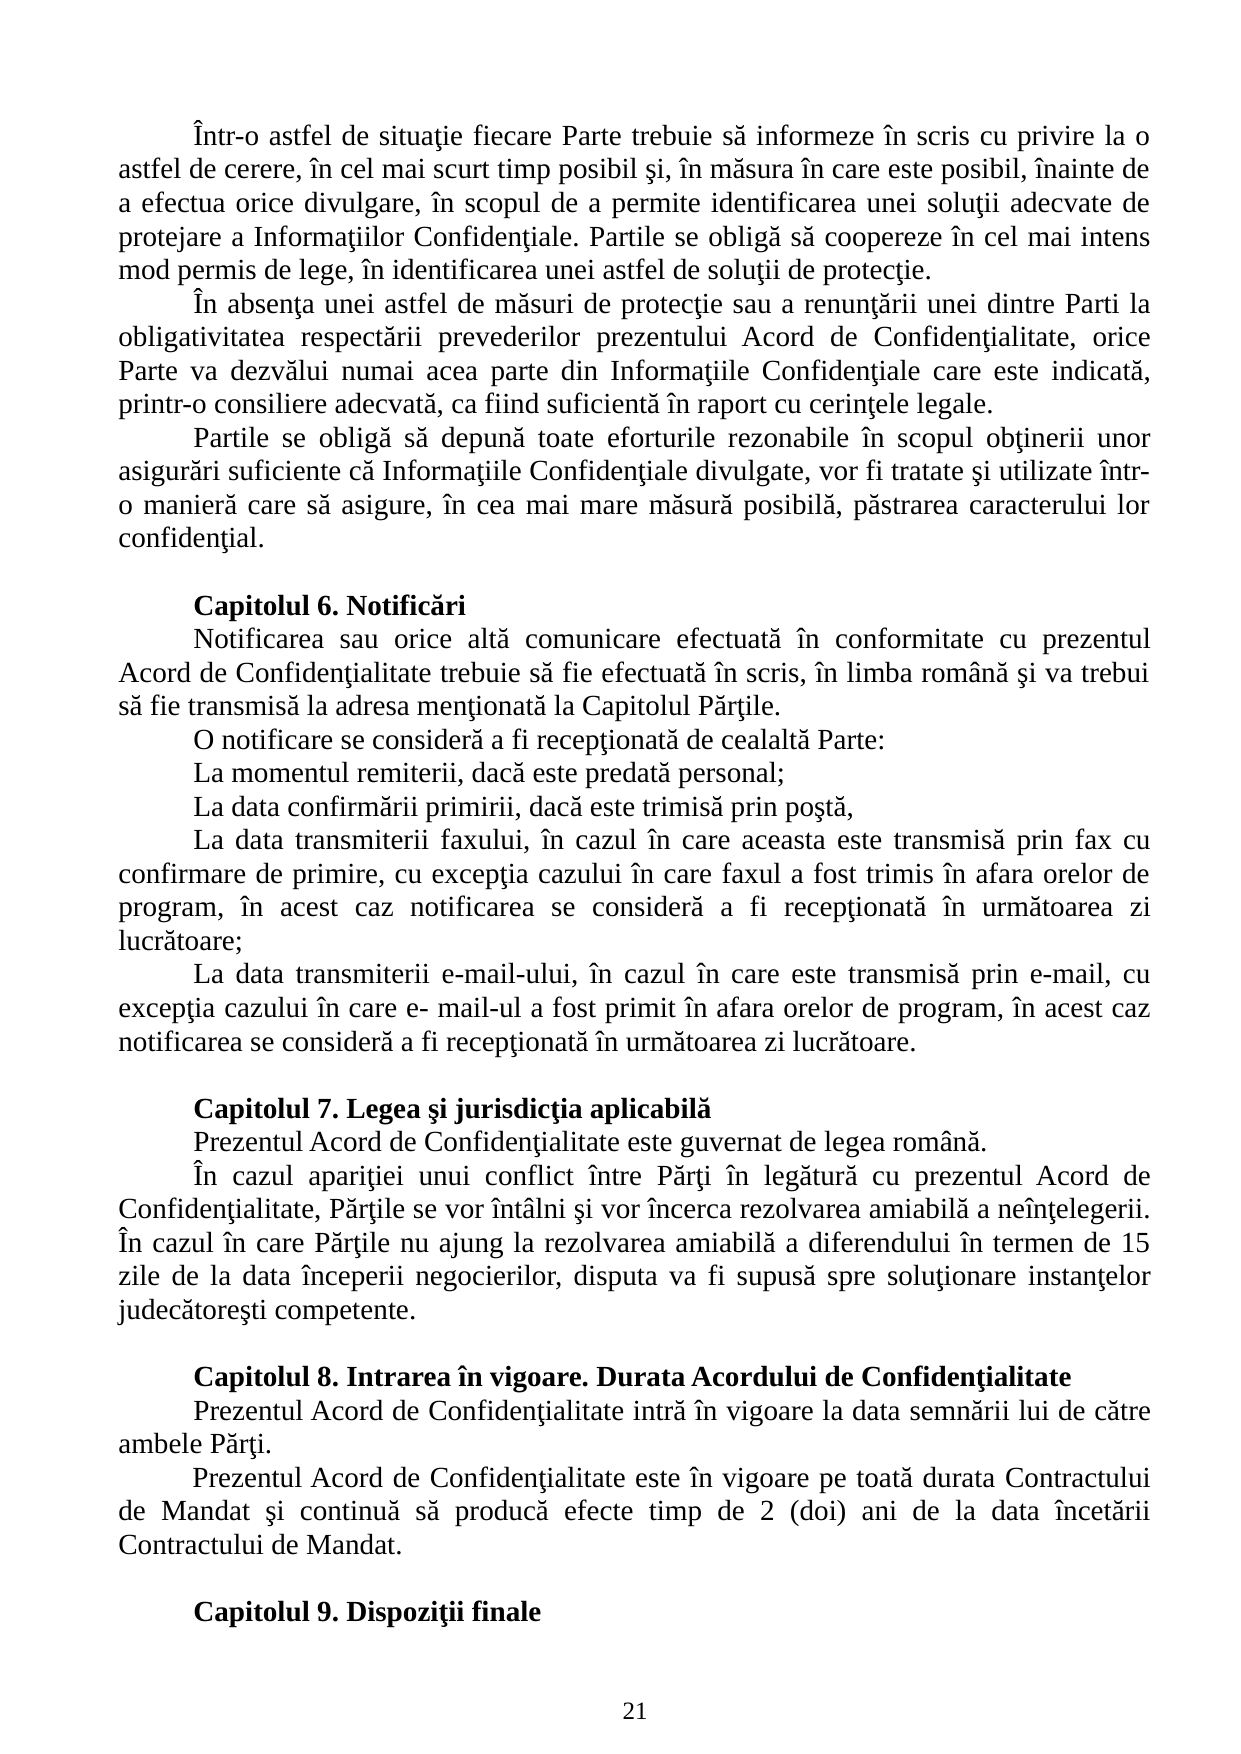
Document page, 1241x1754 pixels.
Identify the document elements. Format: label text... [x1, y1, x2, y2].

text Partile se obligă să depună toate eforturile rezonabile în scopul obţinerii unor asigurări suficiente că Informaţiile Confidenţiale divulgate, vor fi tratate şi utilizate într-o manieră care să asigure, în cea mai mare măsură posibilă, păstrarea caracterului lor confidenţial. [118, 420, 1152, 554]
text În cazul apariţiei unui conflict între Părţi în legătură cu prezentul Acord de Confidenţialitate, Părţile se vor întâlni şi vor încerca rezolvarea amiabilă a neînţelegerii. În cazul în care Părţile nu ajung la rezolvarea amiabilă a diferendului în termen de 15 zile de la data începerii negocierilor, disputa va fi supusă spre soluţionare instanţelor judecătoreşti competente. [118, 1158, 1152, 1326]
text La data transmiterii e-mail-ului, în cazul în care este transmisă prin e-mail, cu excepţia cazului în care e- mail-ul a fost primit în afara orelor de program, în acest caz notificarea se consideră a fi recepţionată în următoarea zi lucrătoare. [118, 957, 1152, 1057]
text Prezentul Acord de Confidenţialitate este guvernat de legea română. [118, 1124, 1152, 1158]
text Capitolul 7. Legea şi jurisdicţia aplicabilă [118, 1091, 1152, 1124]
text Prezentul Acord de Confidenţialitate intră în vigoare la data semnării lui de către ambele Părţi. [118, 1393, 1152, 1460]
text Capitolul 8. Intrarea în vigoare. Durata Acordului de Confidenţialitate [118, 1359, 1152, 1393]
text Prezentul Acord de Confidenţialitate este în vigoare pe toată durata Contractului de Mandat şi continuă să producă efecte timp de 2 (doi) ani de la data încetării Contractului de Mandat. [118, 1460, 1152, 1560]
text Capitolul 6. Notificări [118, 588, 1152, 621]
text La momentul remiterii, dacă este predată personal; [118, 755, 1152, 789]
text În absenţa unei astfel de măsuri de protecţie sau a renunţării unei dintre Parti la obligativitatea respectării prevederilor prezentului Acord de Confidenţialitate, orice Parte va dezvălui numai acea parte din Informaţiile Confidenţiale care este indicată, printr-o consiliere adecvată, ca fiind suficientă în raport cu cerinţele legale. [118, 286, 1152, 420]
text La data confirmării primirii, dacă este trimisă prin poştă, [118, 789, 1152, 822]
text Într-o astfel de situaţie fiecare Parte trebuie să informeze în scris cu privire la o astfel de cerere, în cel mai scurt timp posibil şi, în măsura în care este posibil, înainte de a efectua orice divulgare, în scopul de a permite identificarea unei soluţii adecvate de protejare a Informaţiilor Confidenţiale. Partile se obligă să coopereze în cel mai intens mod permis de lege, în identificarea unei astfel de soluţii de protecţie. [118, 118, 1152, 286]
text Notificarea sau orice altă comunicare efectuată în conformitate cu prezentul Acord de Confidenţialitate trebuie să fie efectuată în scris, în limba română şi va trebui să fie transmisă la adresa menţionată la Capitolul Părţile. [118, 621, 1152, 722]
text Capitolul 9. Dispoziţii finale [118, 1594, 1152, 1627]
text La data transmiterii faxului, în cazul în care aceasta este transmisă prin fax cu confirmare de primire, cu excepţia cazului în care faxul a fost trimis în afara orelor de program, în acest caz notificarea se consideră a fi recepţionată în următoarea zi lucrătoare; [118, 822, 1152, 957]
text O notificare se consideră a fi recepţionată de cealaltă Parte: [118, 722, 1152, 755]
